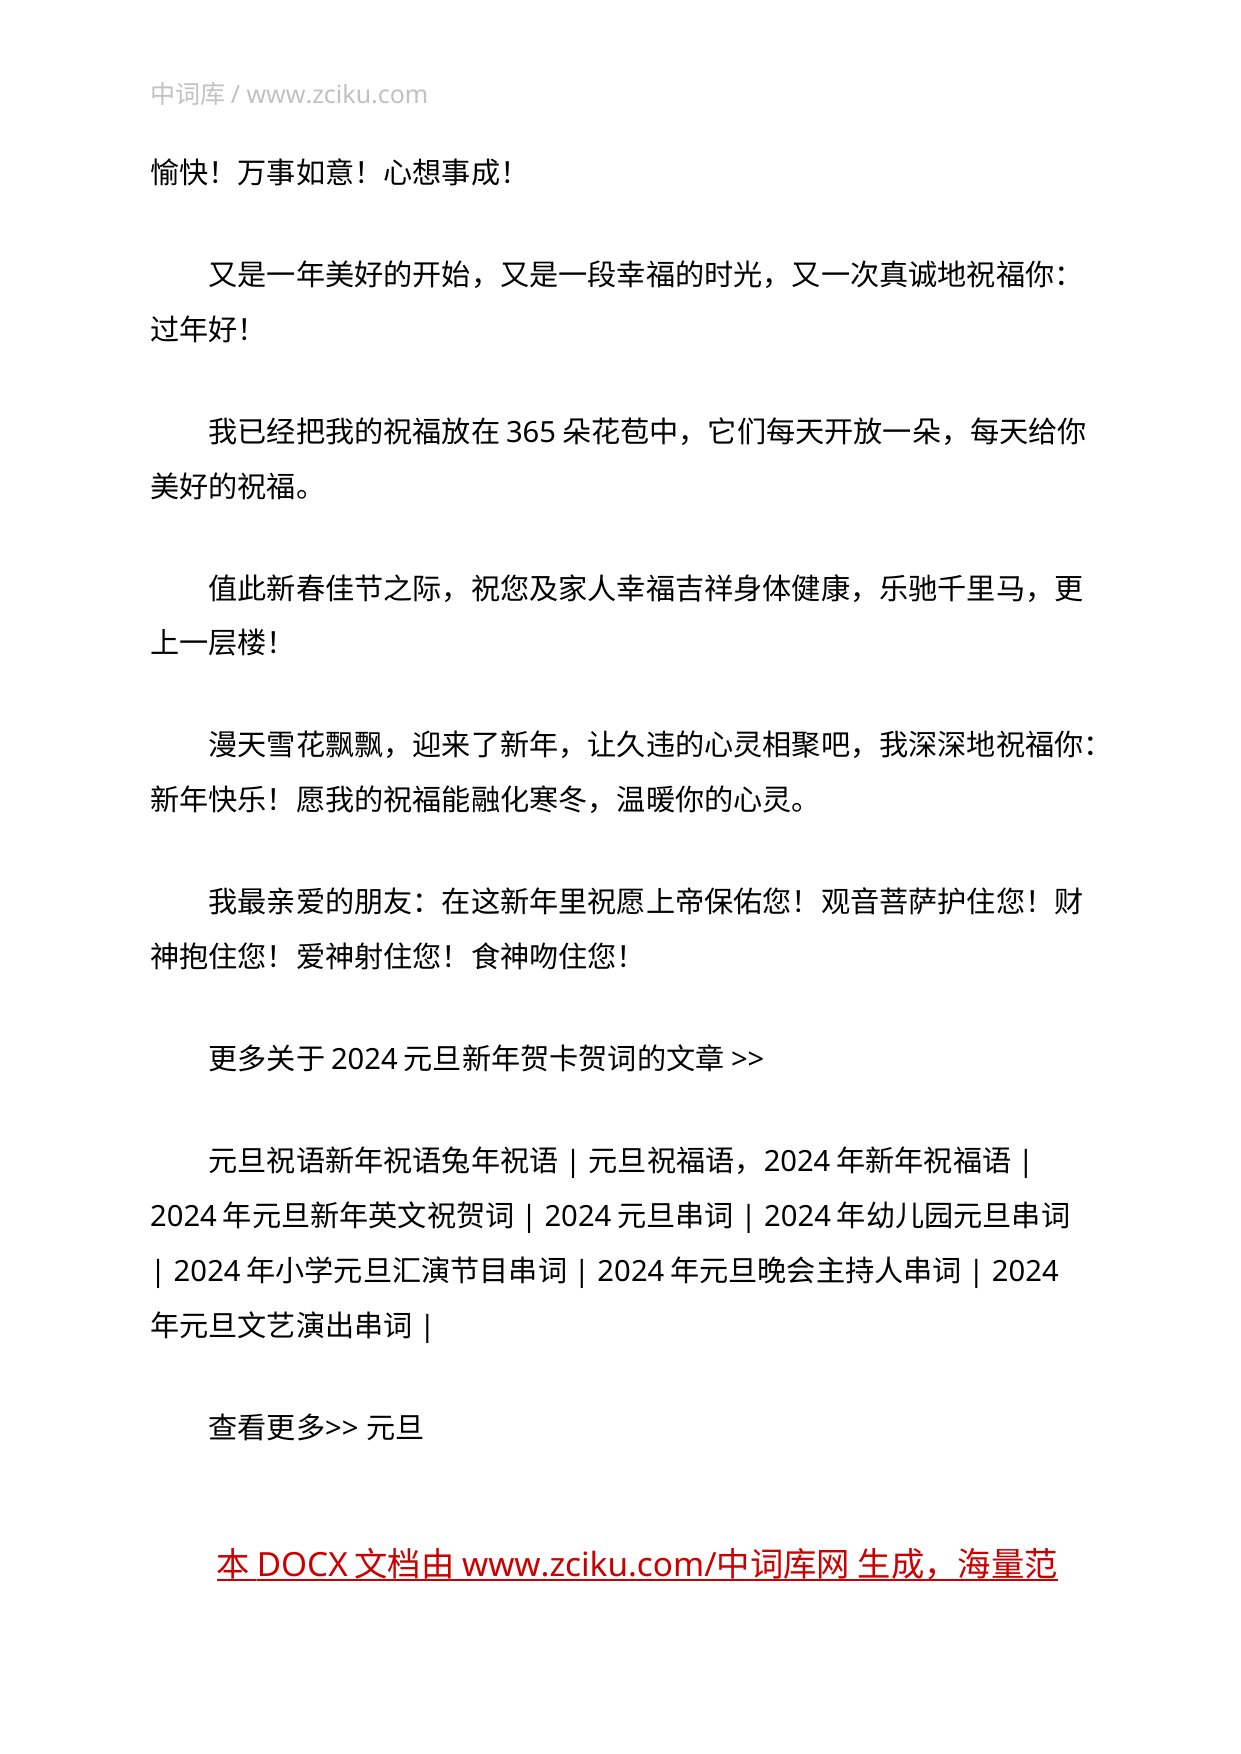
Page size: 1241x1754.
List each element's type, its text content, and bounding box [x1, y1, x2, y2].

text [150, 1537, 1090, 1586]
text 查看更多>> 元旦 [150, 1404, 1090, 1447]
text 又是一年美好的开始，又是一段幸福的时光，又一次真诚地祝福你：过年好！ [150, 252, 1090, 349]
text 漫天雪花飘飘，迎来了新年，让久违的心灵相聚吧，我深深地祝福你：新年快乐！愿我的祝福能融化寒冬，温暖你的心灵。 [150, 722, 1090, 819]
text 我已经把我的祝福放在365朵花苞中，它们每天开放一朵，每天给你美好的祝福。 [150, 408, 1090, 506]
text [150, 150, 1090, 192]
text 更多关于2024元旦新年贺卡贺词的文章 >> [150, 1035, 1090, 1078]
text 我最亲爱的朋友：在这新年里祝愿上帝保佑您！观音菩萨护住您！财神抱住您！爱神射住您！食神吻住您！ [150, 878, 1090, 976]
text 值此新春佳节之际，祝您及家人幸福吉祥身体健康，乐驰千里马，更上一层楼！ [150, 565, 1090, 662]
text 元旦祝语新年祝语兔年祝语 | 元旦祝福语，2024年新年祝福语 | 2024年元旦新年英文祝贺词 | 2024元旦串词 | 2024年幼儿园元旦串词 | 2024年小学元旦汇演节目串词 | 2024年元旦晚会主持人串词 | 2024年元旦文艺演出串词 | [150, 1137, 1090, 1344]
